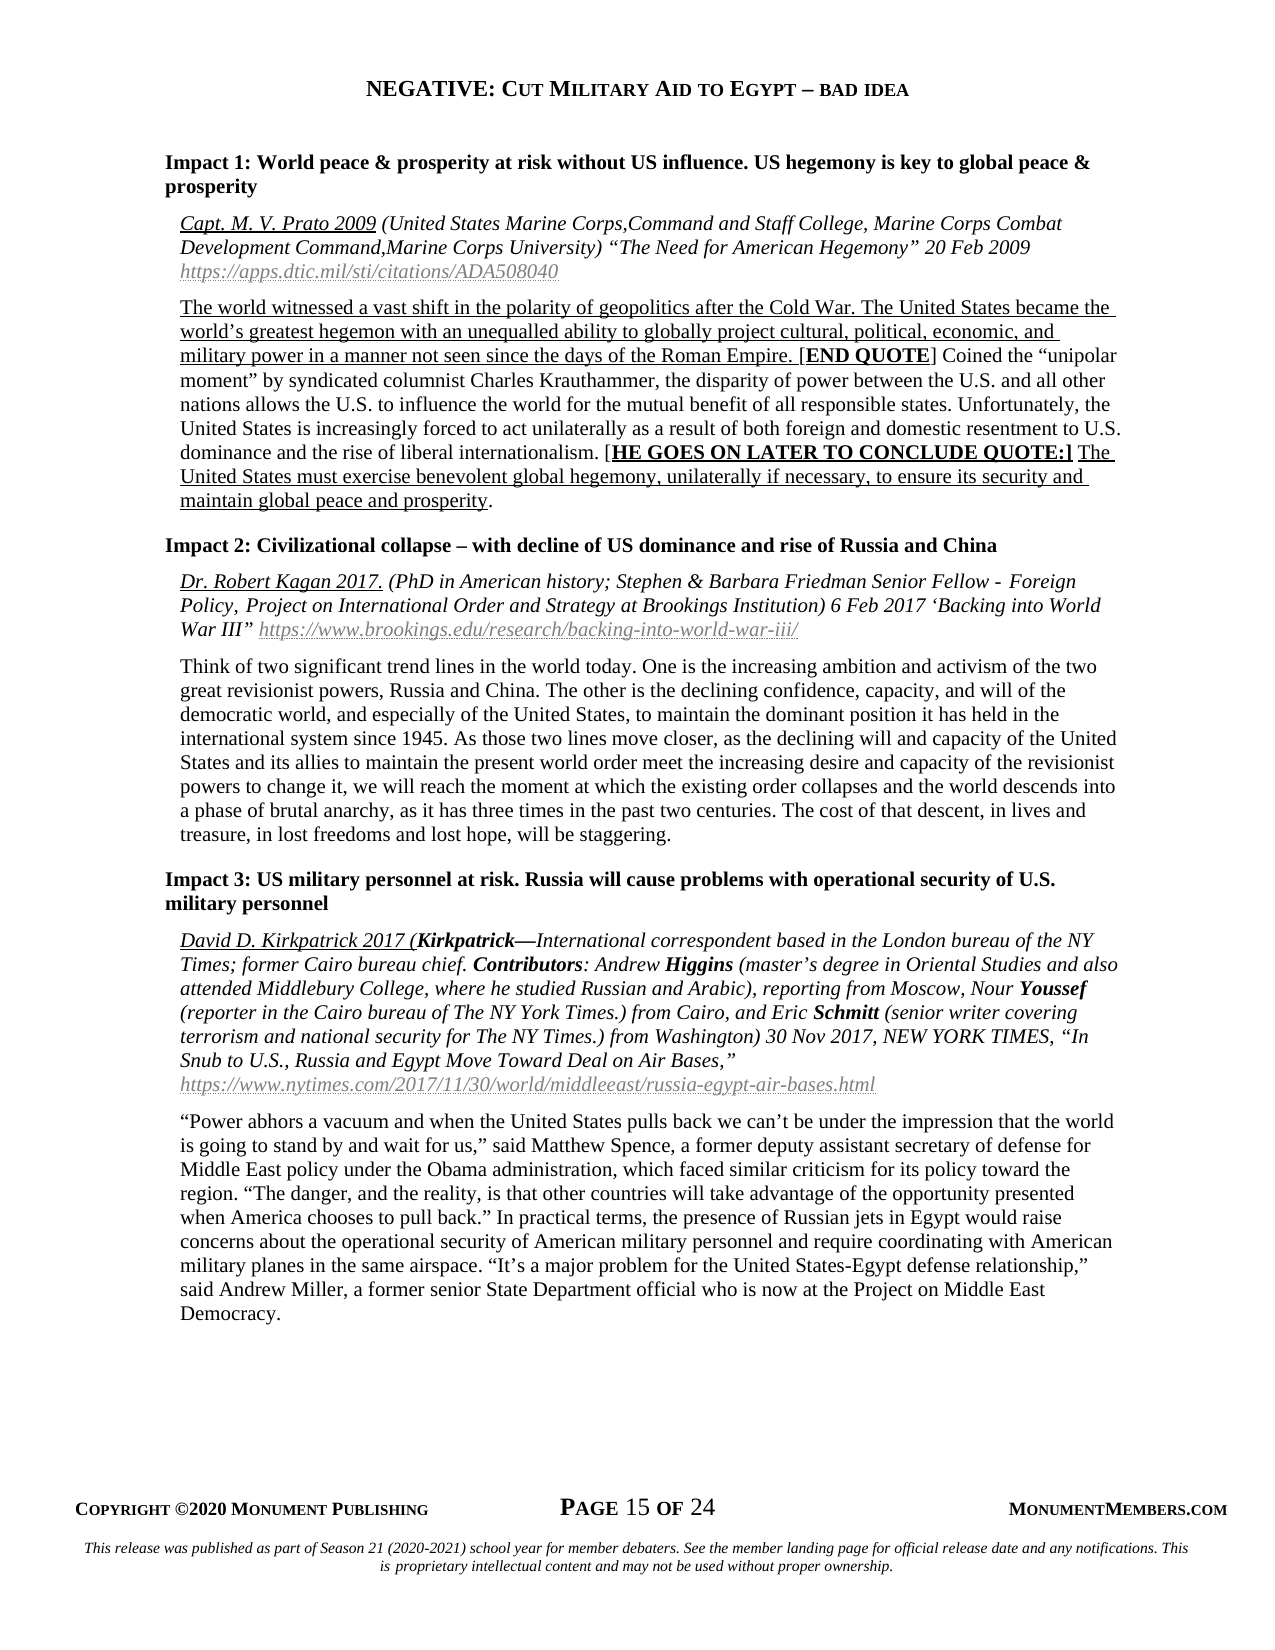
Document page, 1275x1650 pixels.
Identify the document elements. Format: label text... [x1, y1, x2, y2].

text “Power abhors a vacuum and when the United States pulls back we can’t be under the impression that the world is going to stand by and wait for us,” said Matthew Spence, a former deputy assistant secretary of defense for Middle East policy under the Obama administration, which faced similar criticism for its policy toward the region. “The danger, and the reality, is that other countries will take advantage of the opportunity presented when America chooses to pull back.” In practical terms, the presence of Russian jets in Egypt would raise concerns about the operational security of American military personnel and require coordinating with American military planes in the same airspace. “It’s a major problem for the United States-Egypt defense relationship,” said Andrew Miller, a former senior State Department official who is now at the Project on Middle East Democracy. [180, 1109, 1125, 1325]
text Impact 1: World peace & prosperity at risk without US influence. US hegemony is key to global peace & prosperity [165, 150, 1125, 198]
text Capt. M. V. Prato 2009 (United States Marine Corps,Command and Staff College, Marine Corps Combat Development Command,Marine Corps University) “The Need for American Hegemony” 20 Feb 2009 https://apps.dtic.mil/sti/citations/ADA508040 [180, 211, 1125, 283]
text Think of two significant trend lines in the world today. One is the increasing ambition and activism of the two great revisionist powers, Russia and China. The other is the declining confidence, capacity, and will of the democratic world, and especially of the United States, to maintain the dominant position it has held in the international system since 1945. As those two lines move closer, as the declining will and capacity of the United States and its allies to maintain the present world order meet the increasing desire and capacity of the revisionist powers to change it, we will reach the moment at which the existing order collapses and the world descends into a phase of brutal anarchy, as it has three times in the past two centuries. The cost of that descent, in lives and treasure, in lost freedoms and lost hope, will be staggering. [180, 654, 1125, 846]
text David D. Kirkpatrick 2017 (Kirkpatrick—International correspondent based in the London bureau of the NY Times; former Cairo bureau chief. Contributors: Andrew Higgins (master’s degree in Oriental Studies and also attended Middlebury College, where he studied Russian and Arabic), reporting from Moscow, Nour Youssef (reporter in the Cairo bureau of The NY York Times.) from Cairo, and Eric Schmitt (senior writer covering terrorism and national security for The NY Times.) from Washington) 30 Nov 2017, NEW YORK TIMES, “In Snub to U.S., Russia and Egypt Move Toward Deal on Air Bases,” https://www.nytimes.com/2017/11/30/world/middleeast/russia-egypt-air-bases.html [180, 928, 1125, 1096]
text Dr. Robert Kagan 2017. (PhD in American history; Stephen & Barbara Friedman Senior Fellow - Foreign Policy, Project on International Order and Strategy at Brookings Institution) 6 Feb 2017 ‘Backing into World War III” https://www.brookings.edu/research/backing-into-world-war-iii/ [180, 569, 1125, 641]
text The world witnessed a vast shift in the polarity of geopolitics after the Cold War. The United States became the world’s greatest hegemon with an unequalled ability to globally project cultural, political, economic, and military power in a manner not seen since the days of the Roman Empire. [END QUOTE] Coined the “unipolar moment” by syndicated columnist Charles Krauthammer, the disparity of power between the U.S. and all other nations allows the U.S. to influence the world for the mutual benefit of all responsible states. Unfortunately, the United States is increasingly forced to act unilaterally as a result of both foreign and domestic resentment to U.S. dominance and the rise of liberal internationalism. [HE GOES ON LATER TO CONCLUDE QUOTE:] The United States must exercise benevolent global hegemony, unilaterally if necessary, to ensure its security and maintain global peace and prosperity. [180, 295, 1125, 512]
text Impact 2: Civilizational collapse – with decline of US dominance and rise of Russia and China [165, 533, 1125, 557]
text Impact 3: US military personnel at risk. Russia will cause problems with operational security of U.S. military personnel [165, 867, 1125, 915]
